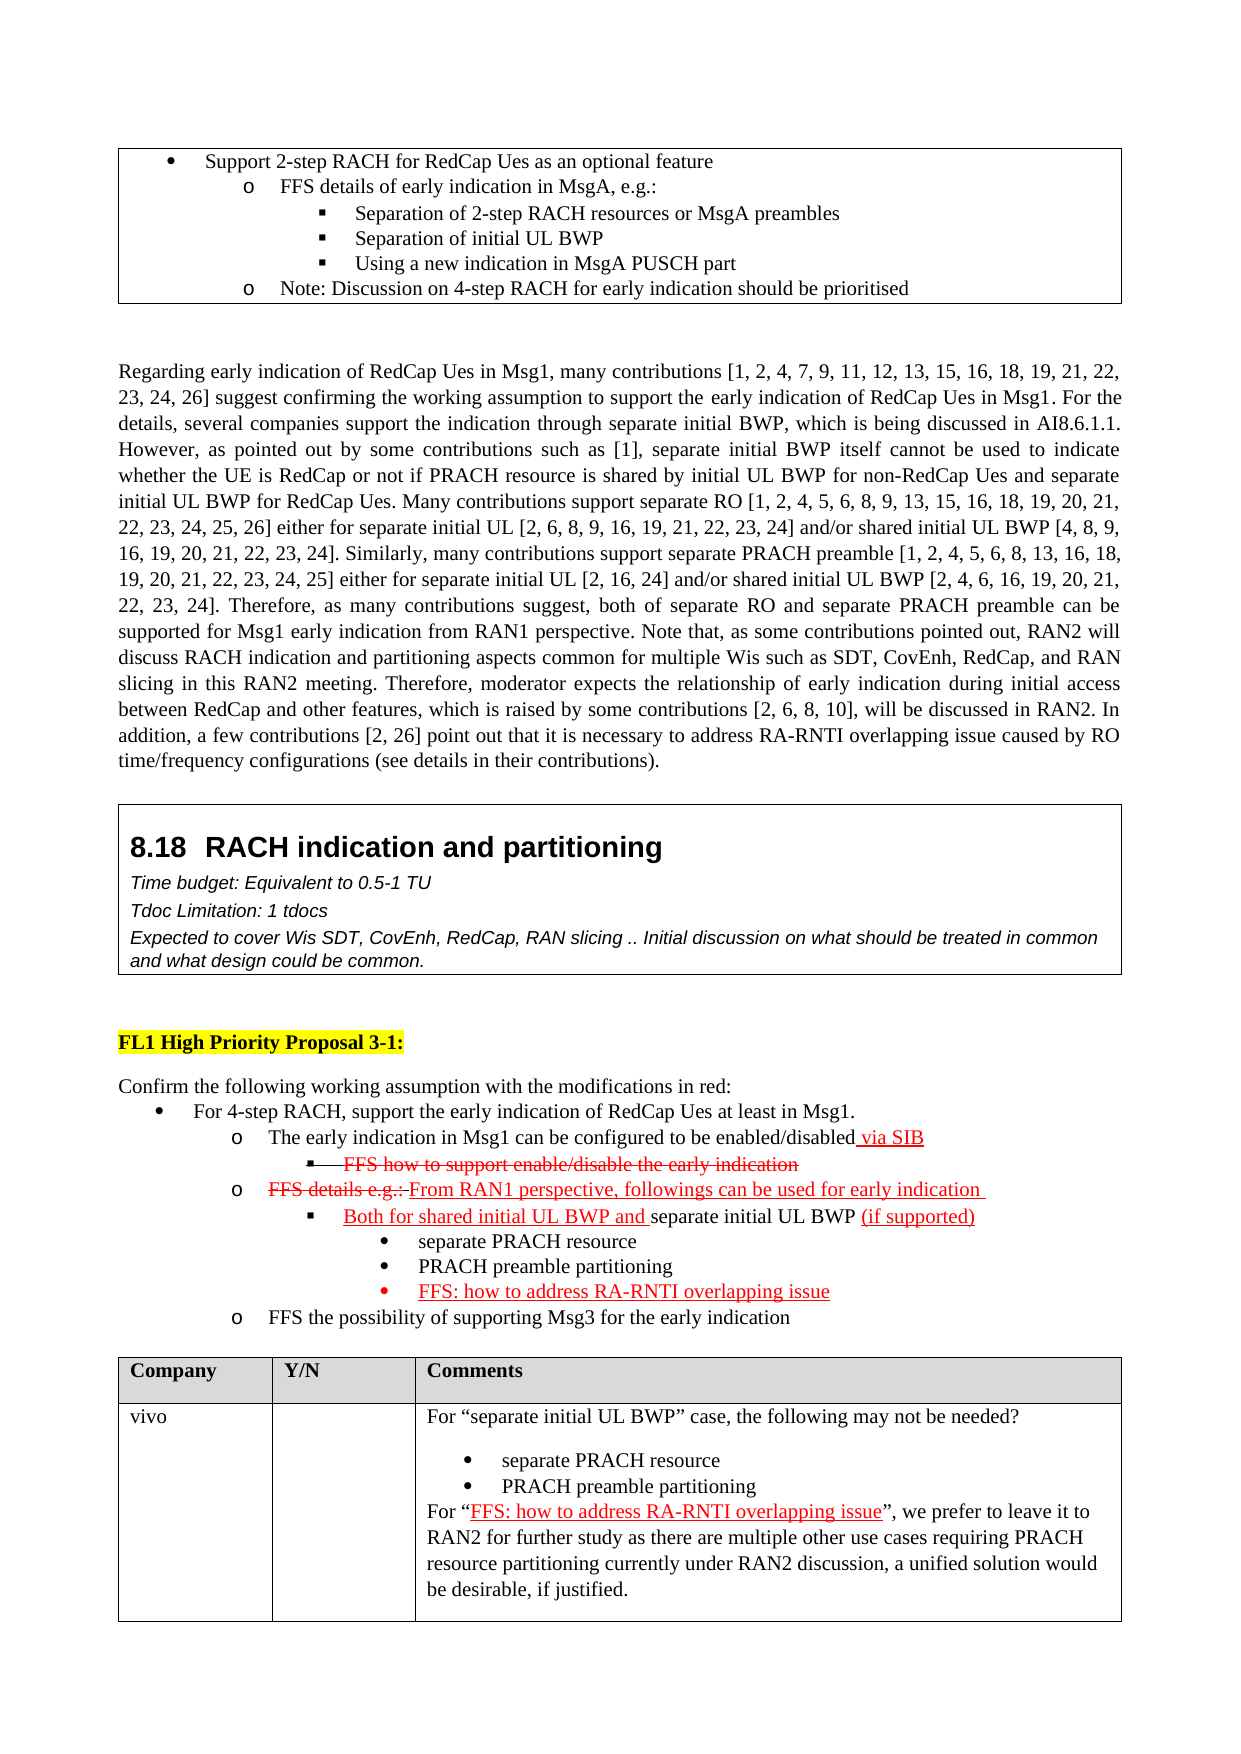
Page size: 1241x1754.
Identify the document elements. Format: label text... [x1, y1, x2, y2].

list separate PRACH resource [381, 1229, 1122, 1253]
list PRACH preamble partitioning [381, 1254, 1122, 1278]
list FFS the possibility of supporting Msg3 for the early indication [231, 1305, 1122, 1330]
table_cell vivo [119, 1404, 272, 1621]
list Both for shared initial UL BWP and separate initial UL BWP (if supported) [306, 1204, 1122, 1228]
text Confirm the following working assumption with the modifications in red: [118, 1074, 1122, 1098]
list FFS how to support enable/disable the early indication [306, 1152, 1122, 1176]
list The early indication in Msg1 can be configured to be enabled/disabled via SIB [231, 1125, 1122, 1150]
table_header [119, 149, 1121, 303]
table_header Company [119, 1358, 272, 1403]
table_header Y/N [273, 1358, 415, 1403]
table_cell [273, 1404, 415, 1621]
text Regarding early indication of RedCap Ues in Msg1, many contributions [1, 2, 4, 7, 9, 11, 12, 13, 15, 16, 18, 19, 21, 22, 23, 24, 26] suggest confirming the working assumption to support the early indication of RedCap Ues in Msg1. For the details, several companies support the indication through separate initial BWP, which is being discussed in AI8.6.1.1. However, as pointed out by some contributions such as [1], separate initial BWP itself cannot be used to indicate whether the UE is RedCap or not if PRACH resource is shared by initial UL BWP for non-RedCap Ues and separate initial UL BWP for RedCap Ues. Many contributions support separate RO [1, 2, 4, 5, 6, 8, 9, 13, 15, 16, 18, 19, 20, 21, 22, 23, 24, 25, 26] either for separate initial UL [2, 6, 8, 9, 16, 19, 21, 22, 23, 24] and/or shared initial UL BWP [4, 8, 9, 16, 19, 20, 21, 22, 23, 24]. Similarly, many contributions support separate PRACH preamble [1, 2, 4, 5, 6, 8, 13, 16, 18, 19, 20, 21, 22, 23, 24, 25] either for separate initial UL [2, 16, 24] and/or shared initial UL BWP [2, 4, 6, 16, 19, 20, 21, 22, 23, 24]. Therefore, as many contributions suggest, both of separate RO and separate PRACH preamble can be supported for Msg1 early indication from RAN1 perspective. Note that, as some contributions pointed out, RAN2 will discuss RACH indication and partitioning aspects common for multiple Wis such as SDT, CovEnh, RedCap, and RAN slicing in this RAN2 meeting. Therefore, moderator expects the relationship of early indication during initial access between RedCap and other features, which is raised by some contributions [2, 6, 8, 10], will be discussed in RAN2. In addition, a few contributions [2, 26] point out that it is necessary to address RA-RNTI overlapping issue caused by RO time/frequency configurations (see details in their contributions). [118, 359, 1122, 772]
table_cell For “separate initial UL BWP” case, the following may not be needed? separate PRACH resource PRACH preamble partitioning For “FFS: how to address RA-RNTI overlapping issue”, we prefer to leave it to RAN2 for further study as there are multiple other use cases requiring PRACH resource partitioning currently under RAN2 discussion, a unified solution would be desirable, if justified. [416, 1404, 1121, 1621]
table_header Comments [416, 1358, 1121, 1403]
list FFS details e.g.: From RAN1 perspective, followings can be used for early indication [231, 1177, 1122, 1203]
table_header 8.18 RACH indication and partitioning Time budget: Equivalent to 0.5-1 TU Tdoc Limitation: 1 tdocs Expected to cover Wis SDT, CovEnh, RedCap, RAN slicing .. Initial discussion on what should be treated in common and what design could be common. [119, 805, 1121, 973]
list FFS: how to address RA-RNTI overlapping issue [381, 1279, 1122, 1303]
list For 4-step RACH, support the early indication of RedCap Ues at least in Msg1. [156, 1099, 1122, 1123]
text FL1 High Priority Proposal 3-1: [118, 1029, 1122, 1054]
